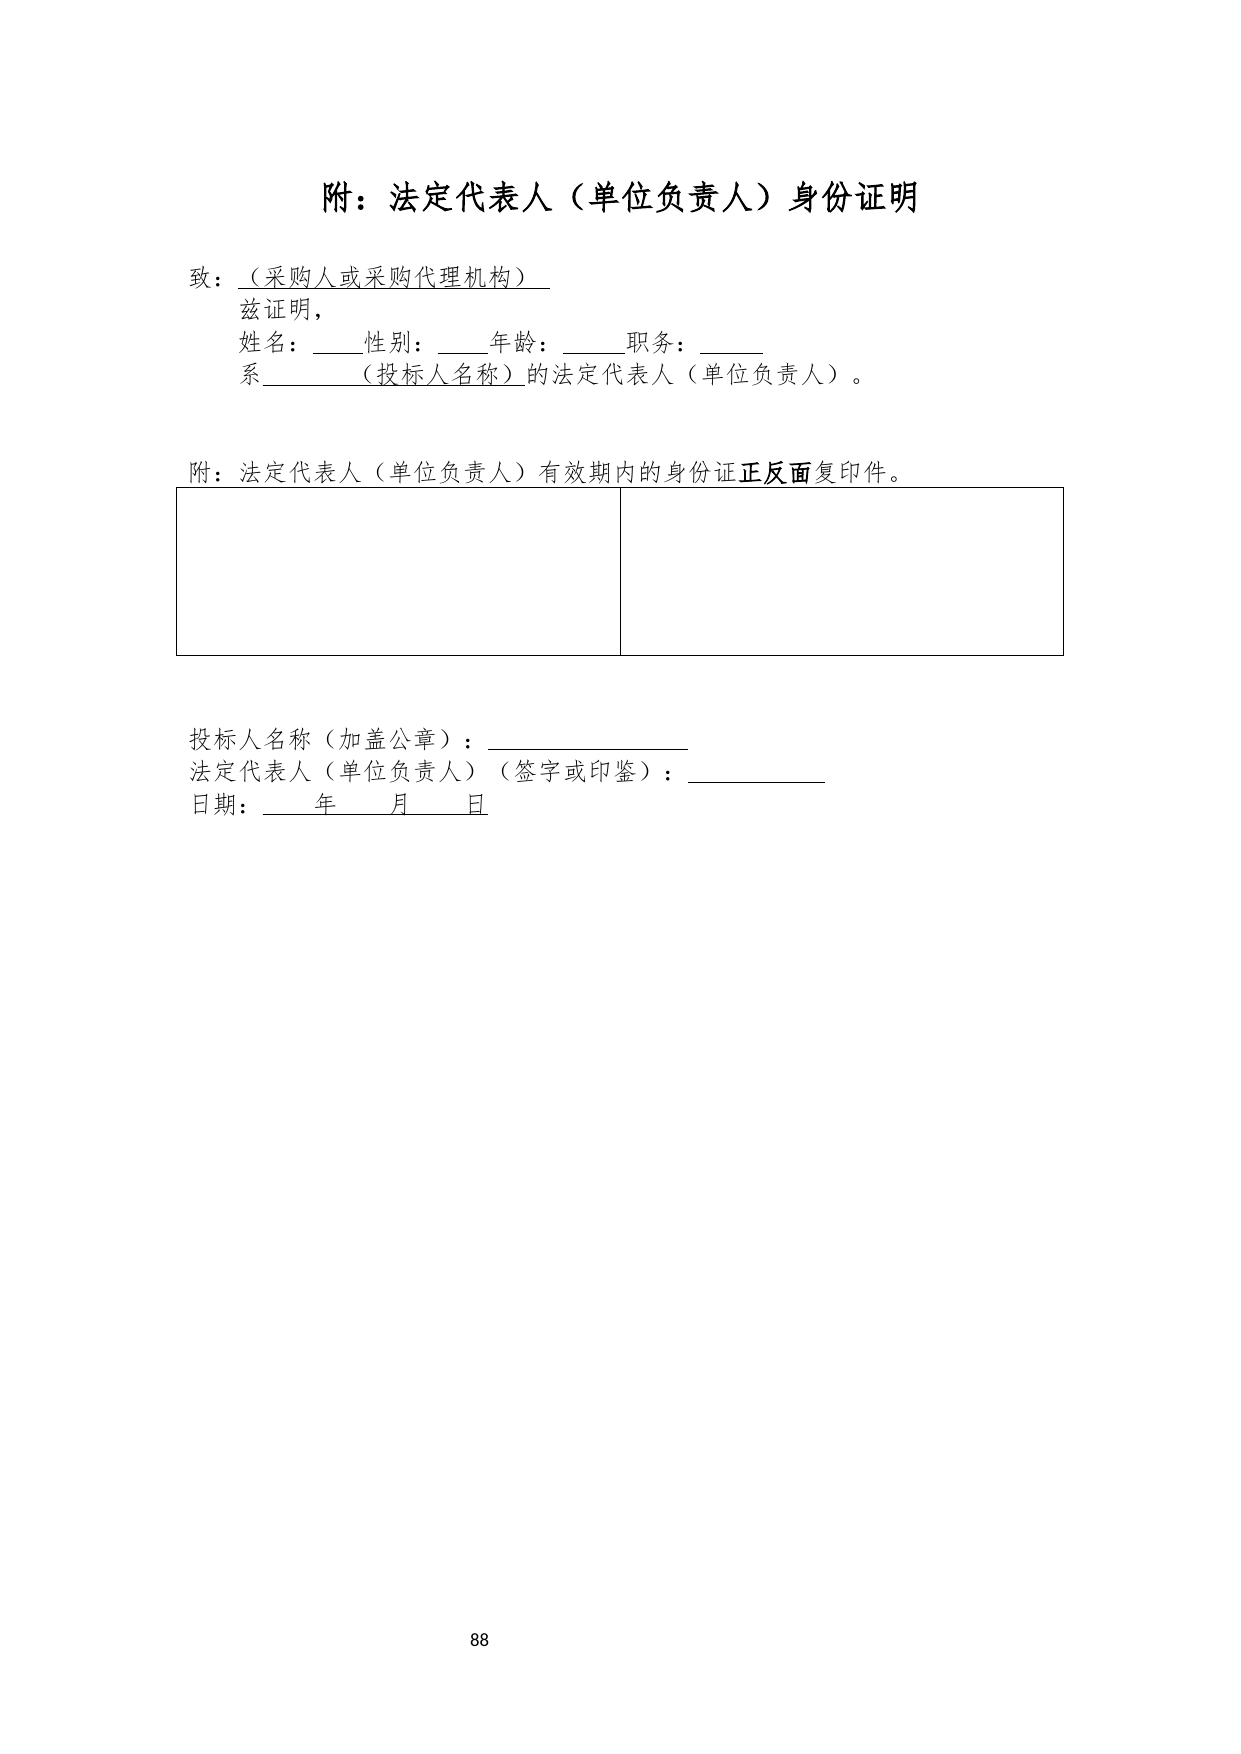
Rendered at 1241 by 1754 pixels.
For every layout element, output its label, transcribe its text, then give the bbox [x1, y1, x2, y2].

text 系 （投标人名称）的法定代表人（单位负责人）。 [187, 357, 1053, 389]
text 附：法定代表人（单位负责人）有效期内的身份证正反面复印件。 [187, 454, 1053, 487]
text 致：（采购人或采购代理机构） [187, 259, 1053, 292]
text 附：法定代表人（单位负责人）身份证明 [187, 162, 1053, 227]
text 姓名： 性别： 年龄： 职务： [187, 324, 1053, 357]
text 法定代表人（单位负责人）（签字或印鉴）： [187, 754, 1053, 786]
text 兹证明， [187, 292, 1053, 324]
table_header [177, 488, 620, 655]
table_header [621, 488, 1063, 655]
text 投标人名称（加盖公章）： [187, 721, 1053, 754]
text 日期： 年 月 日 [187, 786, 1053, 819]
